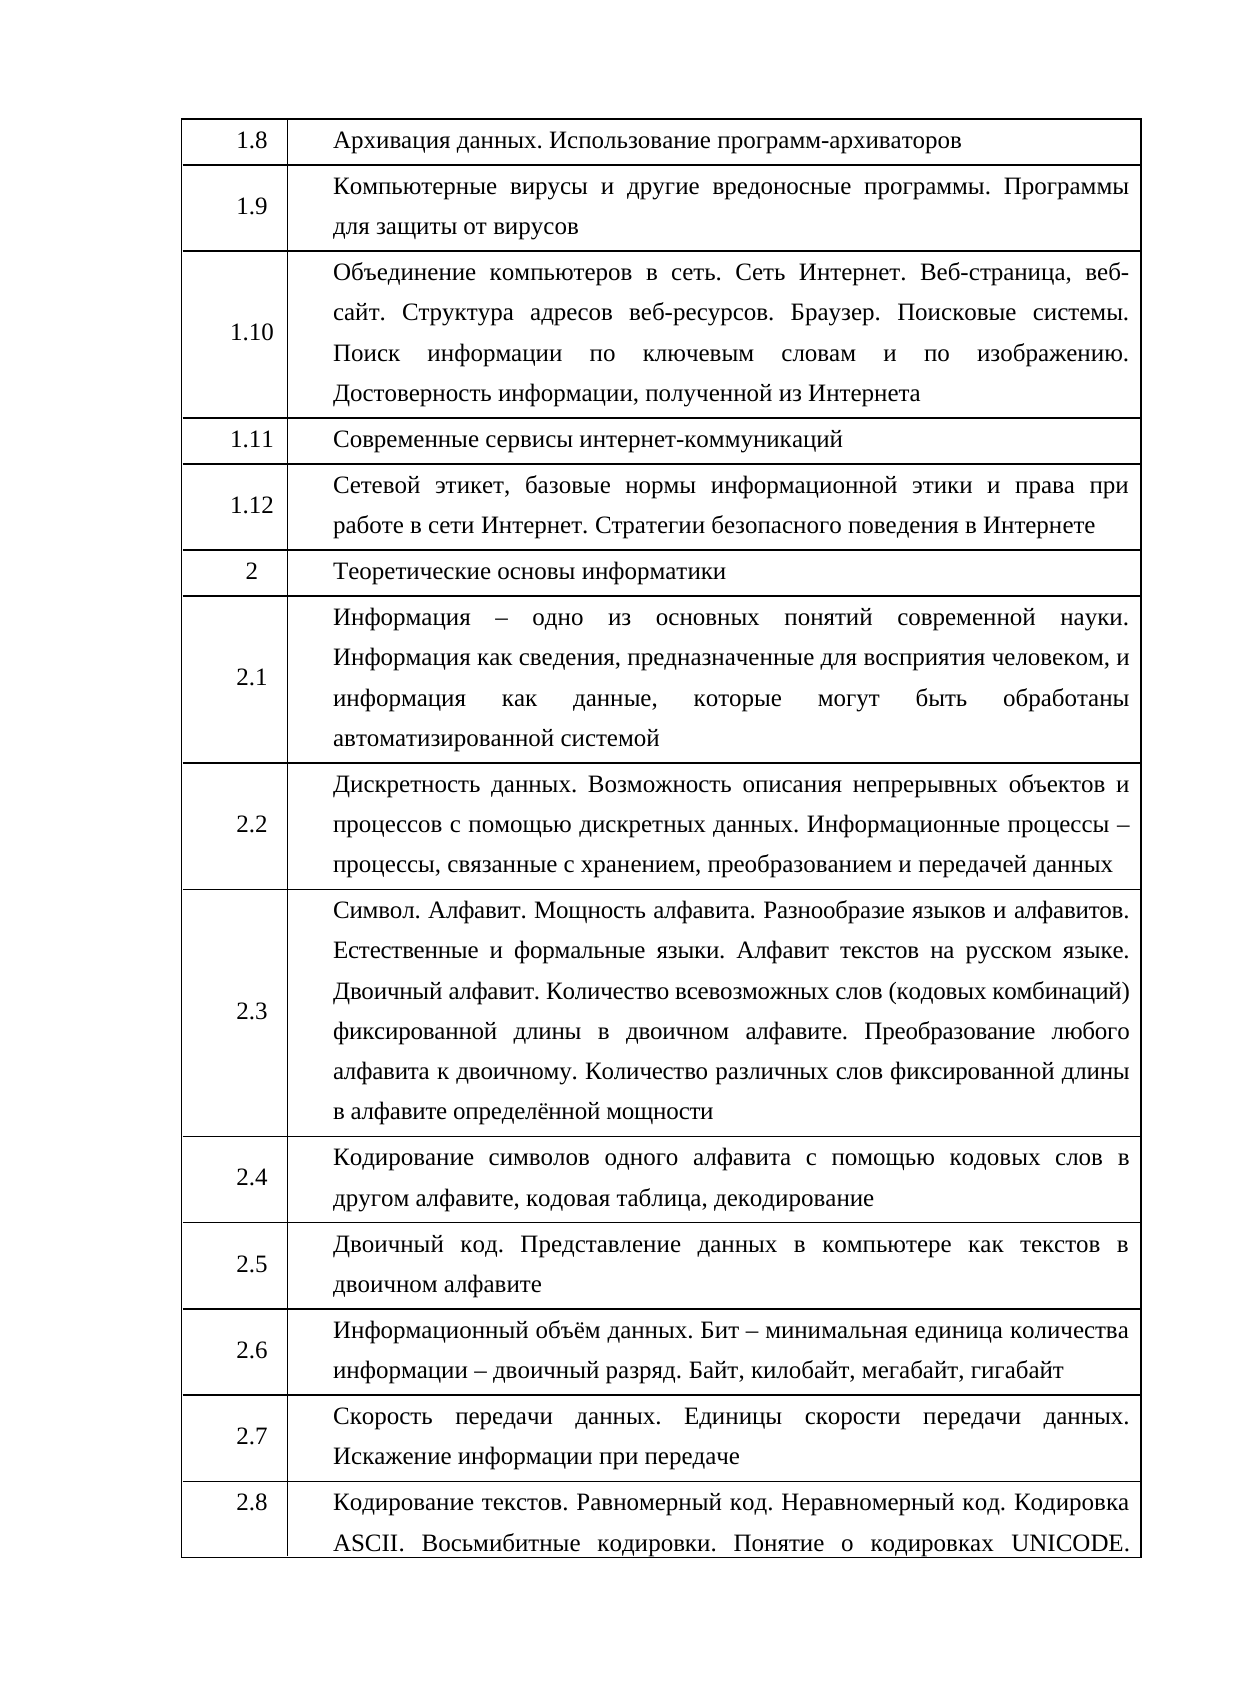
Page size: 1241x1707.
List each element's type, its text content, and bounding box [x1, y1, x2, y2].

table_cell 2.7 [182, 1395, 287, 1481]
table_cell Информация – одно из основных понятий современной науки. Информация как сведения, предназначенные для восприятия человеком, и информация как данные, которые могут быть обработаны автоматизированной системой [288, 597, 1140, 762]
table_cell 1.9 [182, 165, 287, 250]
table_cell 2.1 [182, 596, 287, 762]
table_cell Сетевой этикет, базовые нормы информационной этики и права при работе в сети Интернет. Стратегии безопасного поведения в Интернете [288, 465, 1140, 549]
table_cell 2.2 [182, 763, 287, 888]
table_cell 1.10 [182, 251, 287, 417]
table_cell 2.6 [182, 1309, 287, 1394]
table_cell Объединение компьютеров в сеть. Сеть Интернет. Веб-страница, веб-сайт. Структура адресов веб-ресурсов. Браузер. Поисковые системы. Поиск информации по ключевым словам и по изображению. Достоверность информации, полученной из Интернета [288, 252, 1140, 417]
table_cell 1.11 [182, 418, 287, 463]
table_cell Информационный объём данных. Бит – минимальная единица количества информации – двоичный разряд. Байт, килобайт, мегабайт, гигабайт [288, 1310, 1140, 1394]
table_cell 2.5 [182, 1223, 287, 1308]
table_cell 2.3 [182, 890, 287, 1136]
table_cell 2 [182, 550, 287, 595]
table_cell Символ. Алфавит. Мощность алфавита. Разнообразие языков и алфавитов. Естественные и формальные языки. Алфавит текстов на русском языке. Двоичный алфавит. Количество всевозможных слов (кодовых комбинаций) фиксированной длины в двоичном алфавите. Преобразование любого алфавита к двоичному. Количество различных слов фиксированной длины в алфавите определённой мощности [288, 890, 1140, 1136]
table_cell Компьютерные вирусы и другие вредоносные программы. Программы для защиты от вирусов [288, 166, 1140, 250]
table_cell Теоретические основы информатики [288, 551, 1140, 595]
table_cell 1.12 [182, 464, 287, 549]
table_cell Скорость передачи данных. Единицы скорости передачи данных. Искажение информации при передаче [288, 1396, 1140, 1481]
table_cell 2.8 [182, 1482, 287, 1556]
table_cell 1.8 [182, 120, 287, 164]
table_cell 2.4 [182, 1137, 287, 1222]
table_cell Дискретность данных. Возможность описания непрерывных объектов и процессов с помощью дискретных данных. Информационные процессы – процессы, связанные с хранением, преобразованием и передачей данных [288, 764, 1140, 888]
table_cell Современные сервисы интернет-коммуникаций [288, 419, 1140, 463]
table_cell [288, 1482, 1140, 1556]
table_cell Кодирование символов одного алфавита с помощью кодовых слов в другом алфавите, кодовая таблица, декодирование [288, 1137, 1140, 1222]
table_cell Архивация данных. Использование программ-архиваторов [288, 120, 1140, 164]
table_cell Двоичный код. Представление данных в компьютере как текстов в двоичном алфавите [288, 1223, 1140, 1308]
